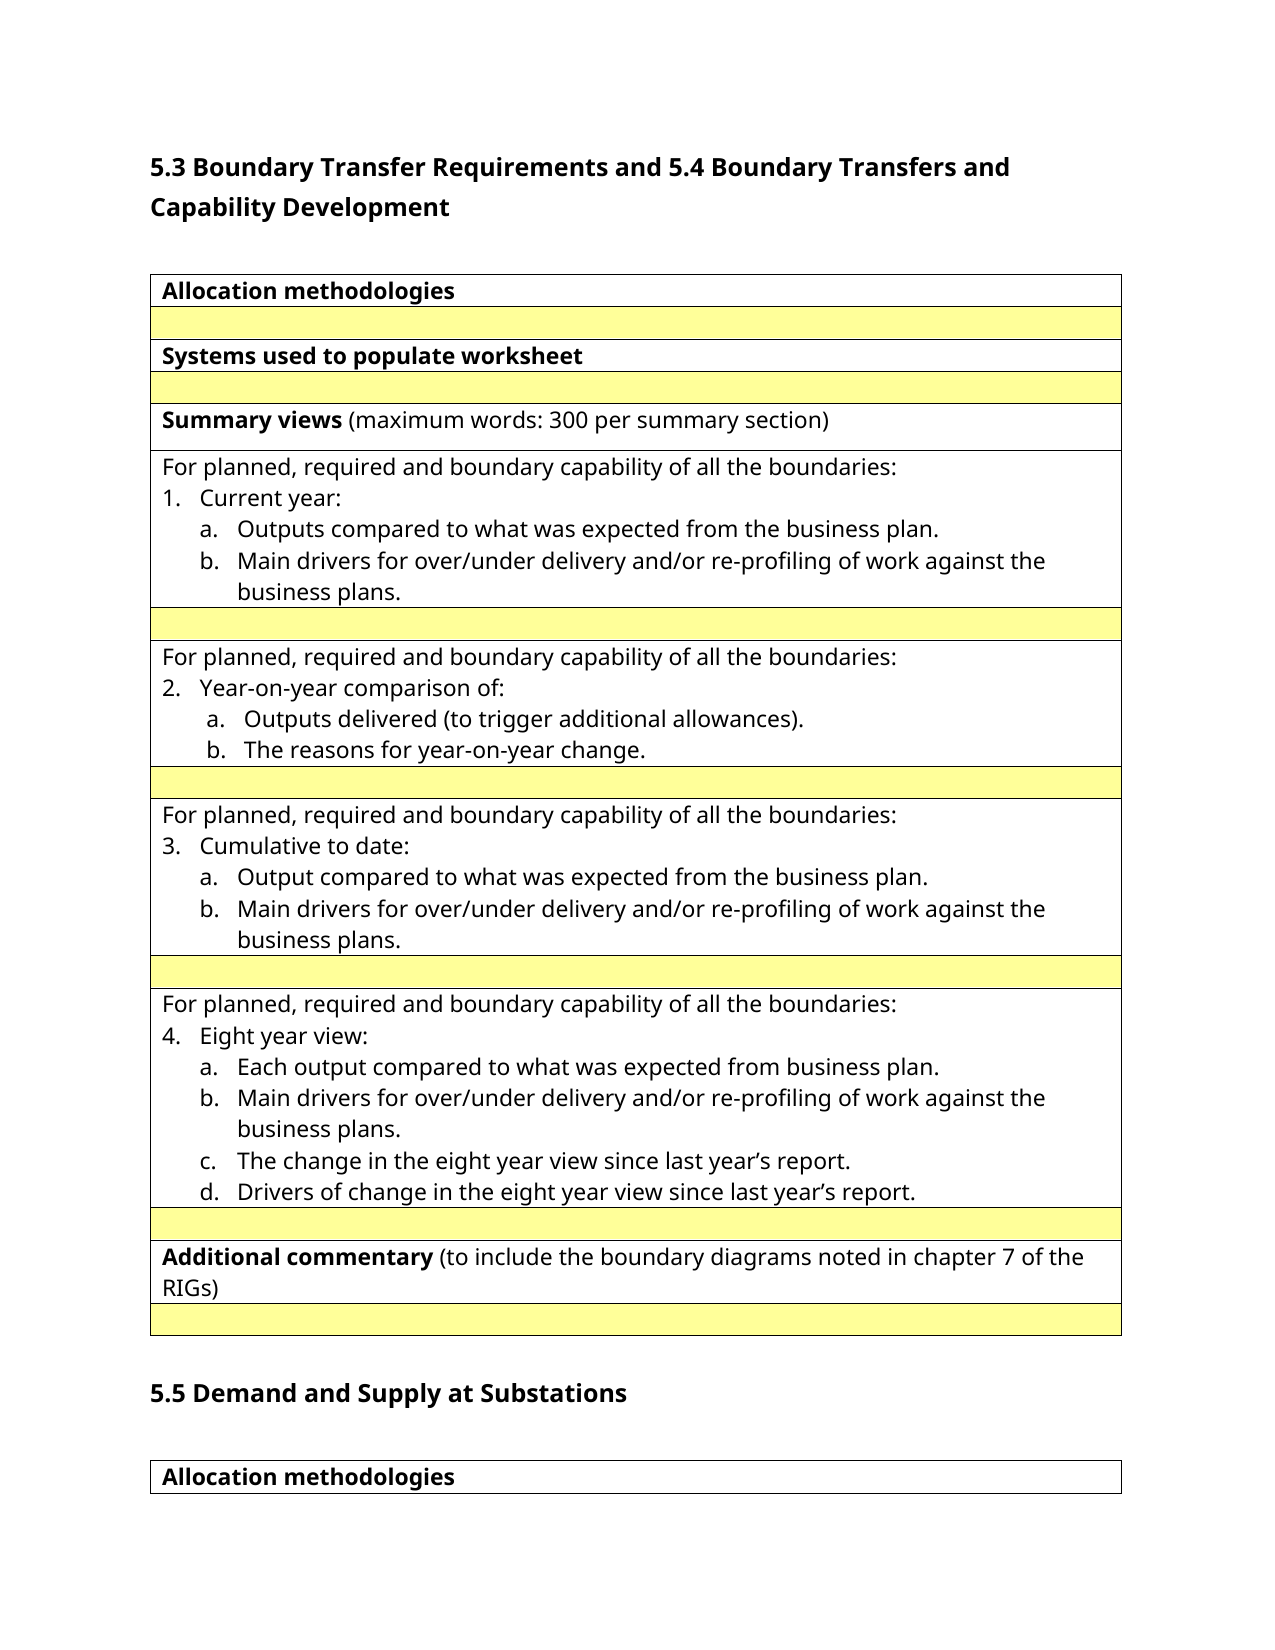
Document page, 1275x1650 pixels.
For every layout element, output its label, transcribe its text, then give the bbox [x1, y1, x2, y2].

table_cell For planned, required and boundary capability of all the boundaries: Current year: Outputs compared to what was expected from the business plan. Main drivers for over/under delivery and/or re-profiling of work against the business plans. [151, 451, 1121, 607]
table_cell For planned, required and boundary capability of all the boundaries: Cumulative to date: Output compared to what was expected from the business plan. Main drivers for over/under delivery and/or re-profiling of work against the business plans. [151, 799, 1121, 955]
table_cell [151, 307, 1121, 338]
table_cell [151, 608, 1121, 639]
table_header Allocation methodologies [151, 1461, 1121, 1493]
table_cell For planned, required and boundary capability of all the boundaries: Eight year view: Each output compared to what was expected from business plan. Main drivers for over/under delivery and/or re-profiling of work against the business plans. The change in the eight year view since last year’s report. Drivers of change in the eight year view since last year’s report. [151, 989, 1121, 1207]
table_cell [151, 1304, 1121, 1335]
table_cell [151, 372, 1121, 403]
text 5.3 Boundary Transfer Requirements and 5.4 Boundary Transfers and Capability Development [150, 150, 1125, 223]
table_cell Systems used to populate worksheet [151, 340, 1121, 371]
table_header Allocation methodologies [151, 275, 1121, 306]
table_cell Additional commentary (to include the boundary diagrams noted in chapter 7 of the RIGs) [151, 1241, 1121, 1303]
table_cell Summary views (maximum words: 300 per summary section) [151, 404, 1121, 450]
table_cell [151, 767, 1121, 798]
table_cell For planned, required and boundary capability of all the boundaries: Year-on-year comparison of: Outputs delivered (to trigger additional allowances). The reasons for year-on-year change. [151, 641, 1121, 766]
text 5.5 Demand and Supply at Substations [150, 1376, 1125, 1409]
table_cell [151, 956, 1121, 987]
table_cell [151, 1208, 1121, 1239]
